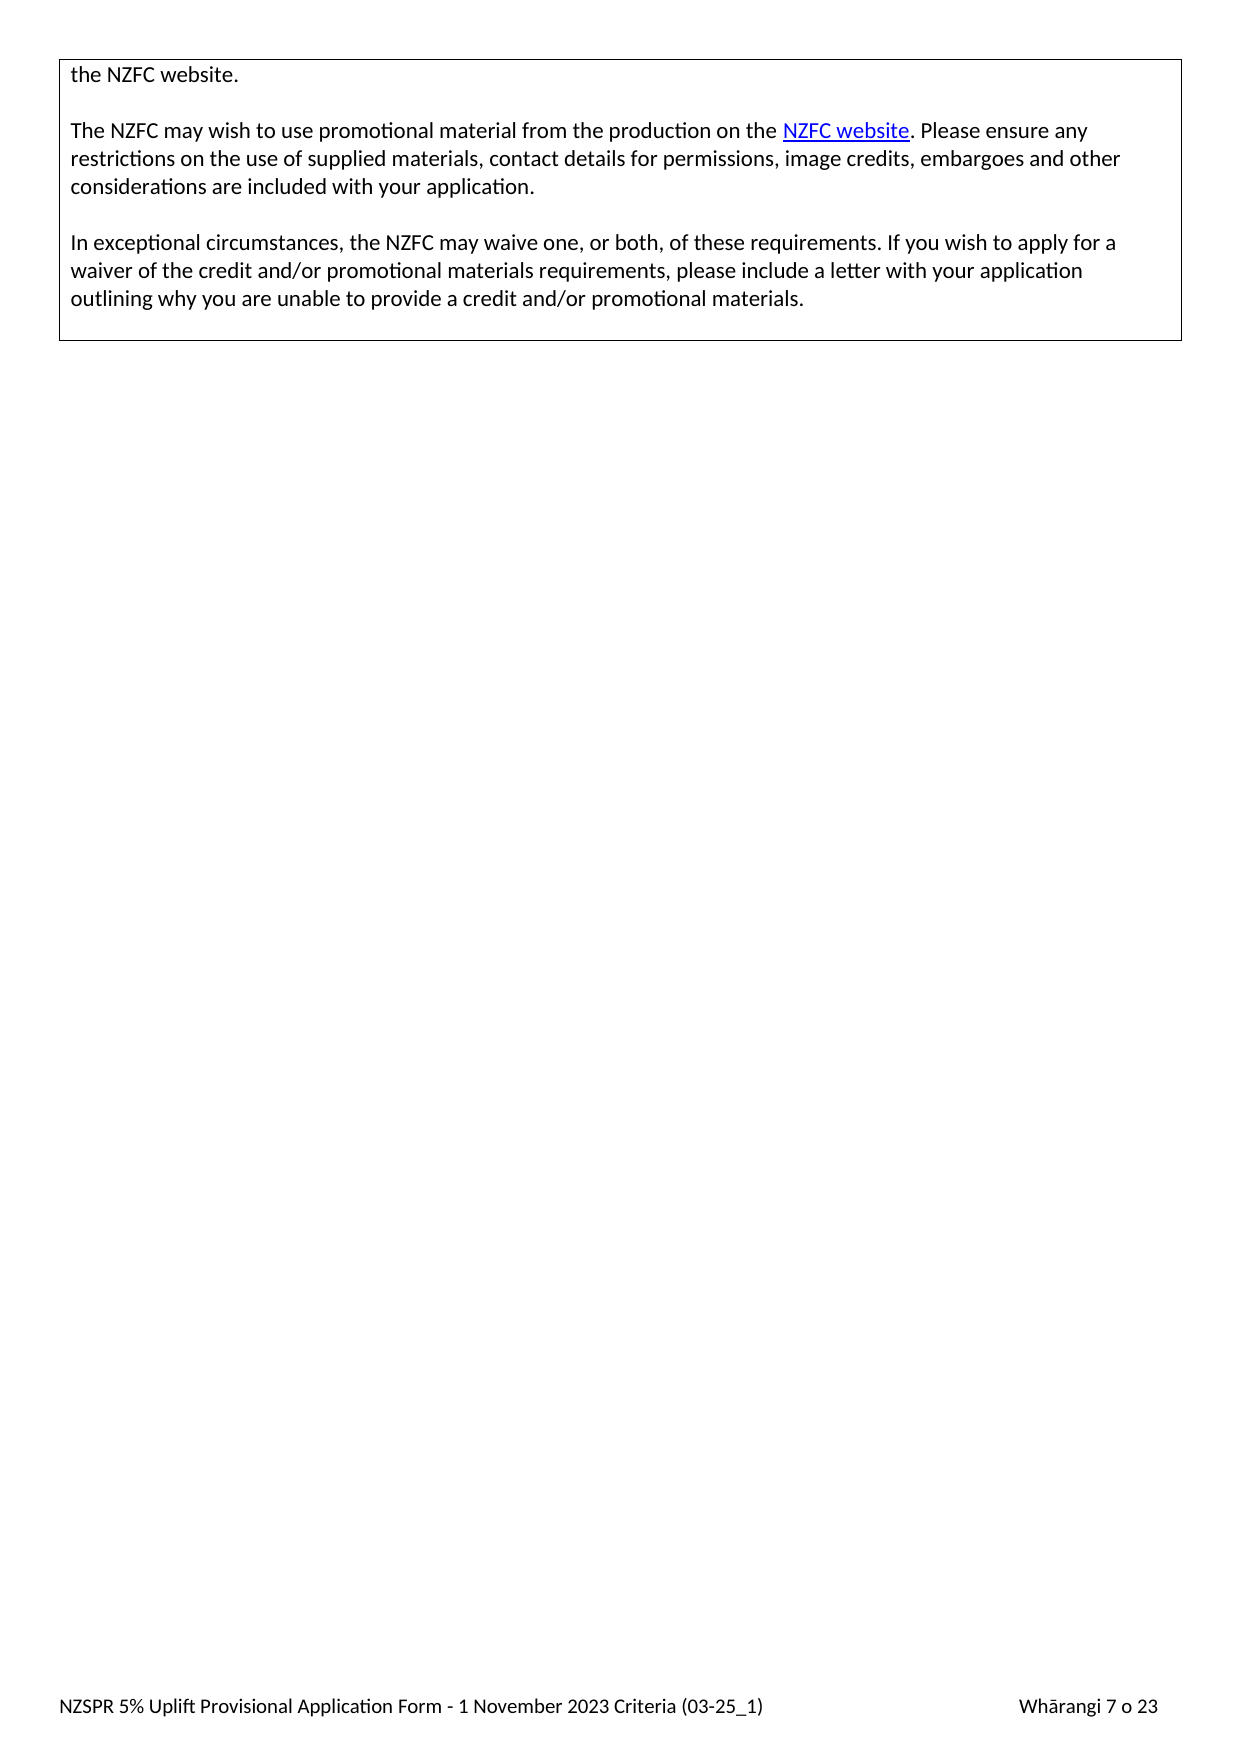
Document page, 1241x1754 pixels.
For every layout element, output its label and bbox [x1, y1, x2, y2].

table_cell [60, 60, 1181, 340]
